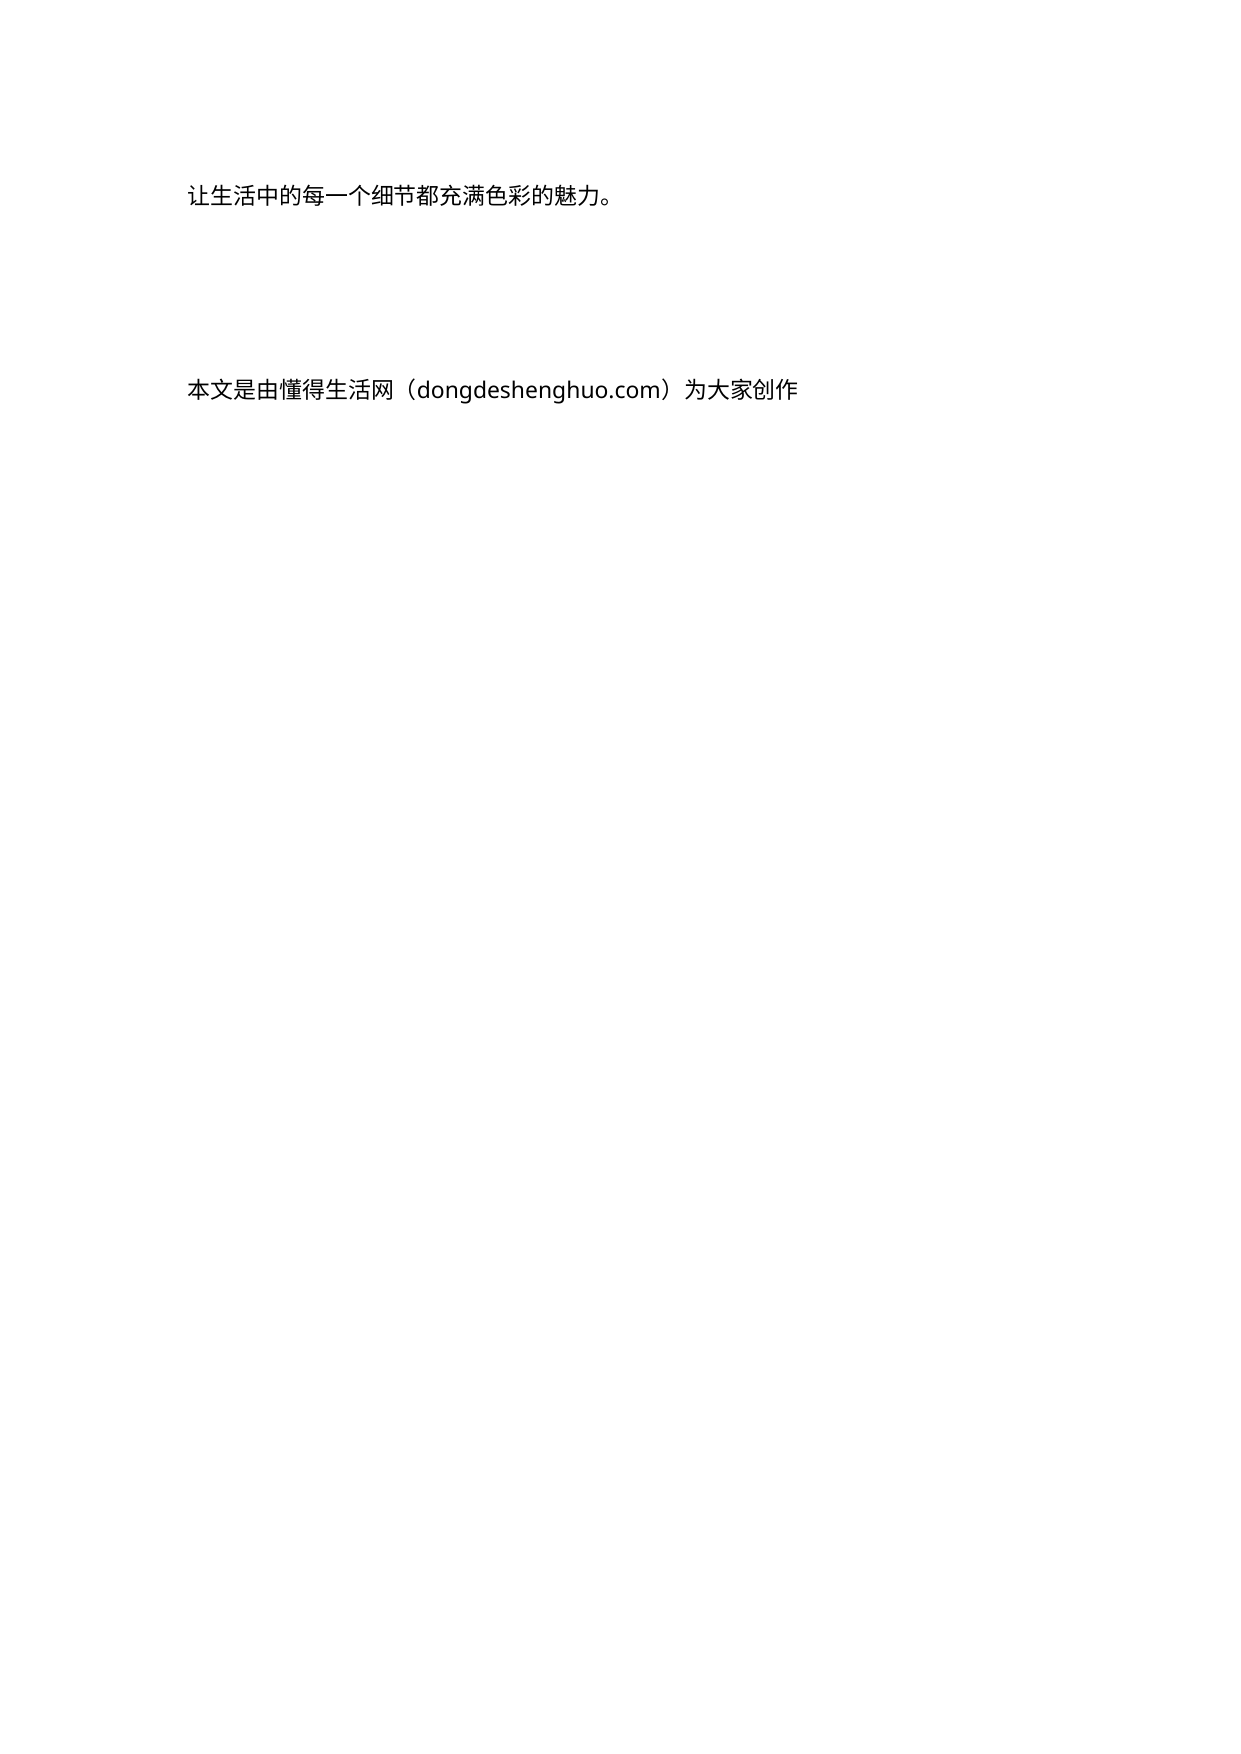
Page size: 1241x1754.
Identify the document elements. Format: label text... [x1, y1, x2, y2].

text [187, 162, 1053, 227]
text 本文是由懂得生活网（dongdeshenghuo.com）为大家创作 [187, 356, 1053, 421]
